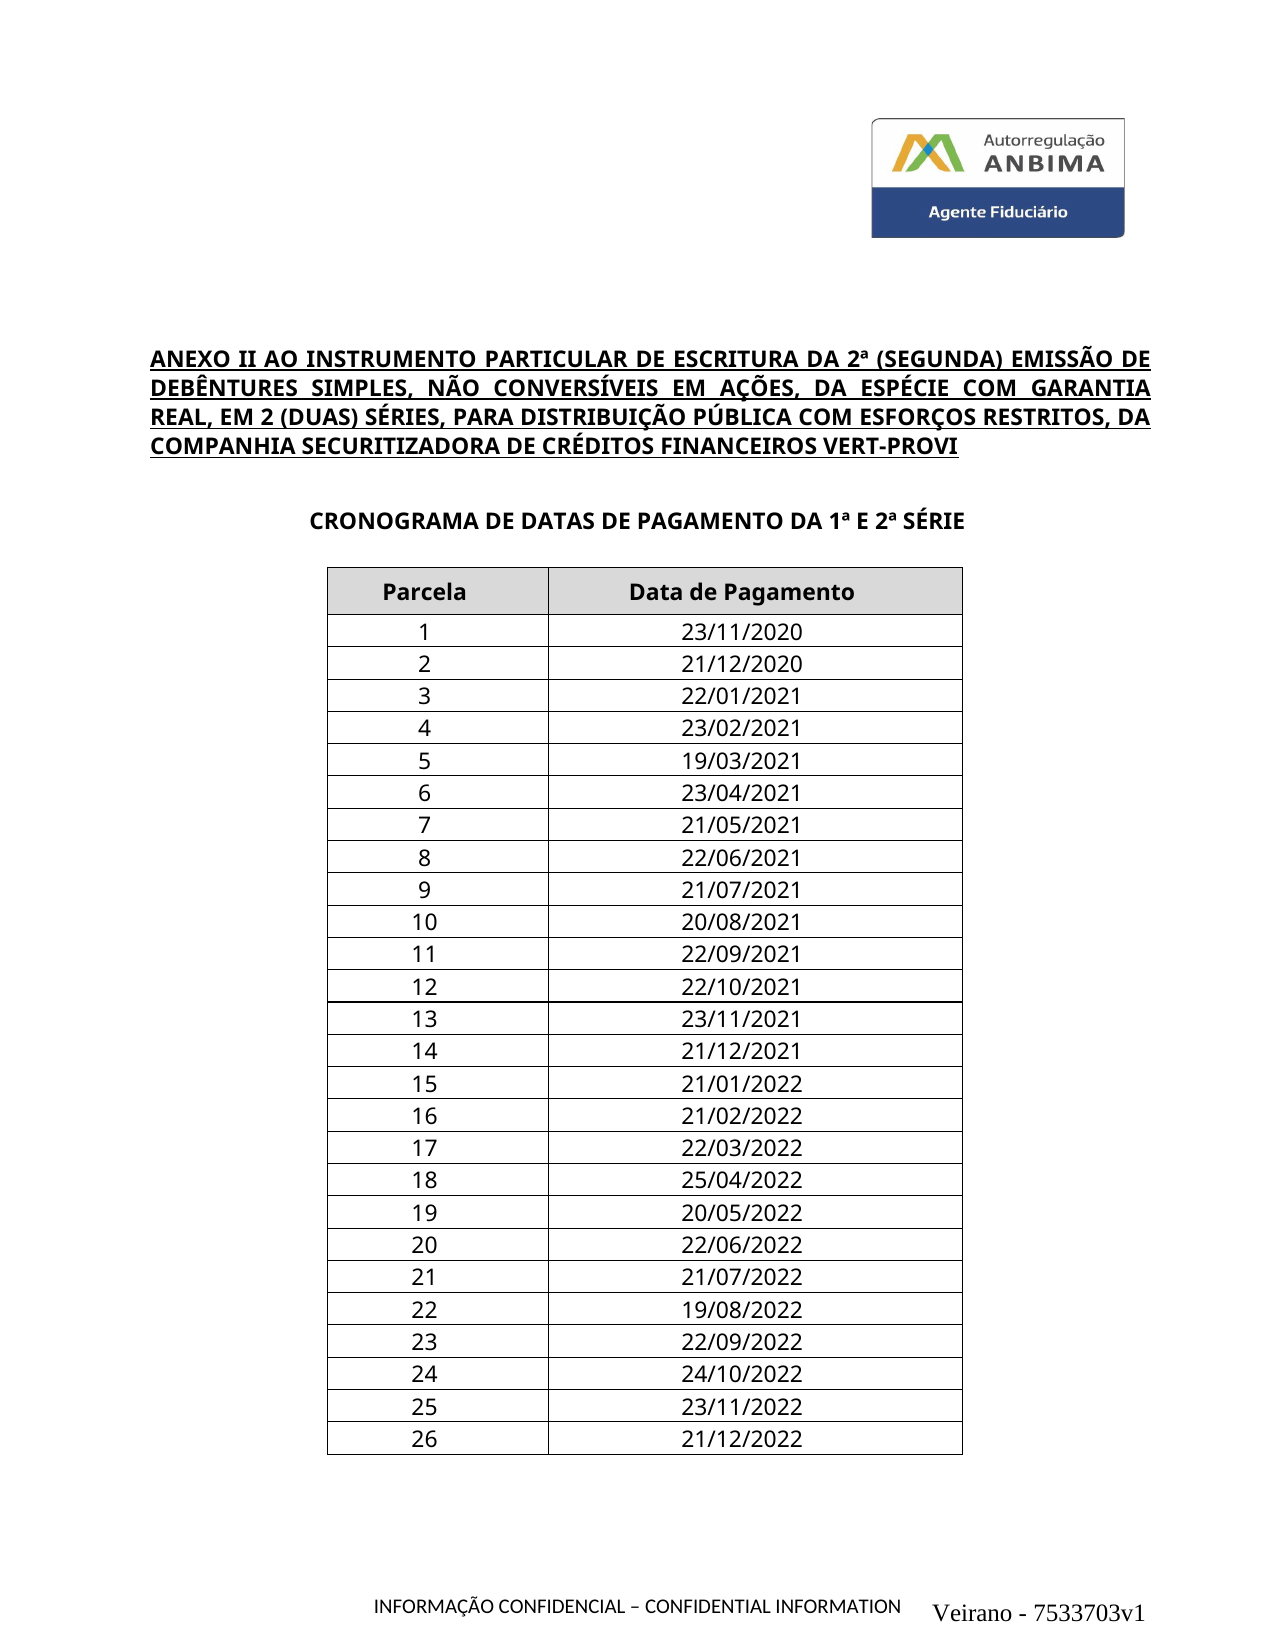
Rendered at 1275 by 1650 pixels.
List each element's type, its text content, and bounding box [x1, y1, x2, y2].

table_cell 23/11/2020 [549, 615, 962, 646]
list CRONOGRAMA DE DATAS DE PAGAMENTO DA 1ª E 2ª SÉRIE [150, 504, 1124, 536]
table_cell 7 [328, 809, 548, 840]
table_cell 19/03/2021 [549, 744, 962, 775]
table_cell 26 [328, 1422, 548, 1453]
table_cell 21/01/2022 [549, 1067, 962, 1098]
table_cell 22/09/2022 [549, 1325, 962, 1357]
table_header Data de Pagamento [549, 568, 962, 614]
table_cell 10 [328, 906, 548, 937]
table_cell 21/07/2022 [549, 1261, 962, 1292]
table_cell 18 [328, 1164, 548, 1195]
list ANEXO II AO INSTRUMENTO PARTICULAR DE ESCRITURA DA 2ª (SEGUNDA) EMISSÃO DE DEBÊNTURES SIMPLES, NÃO CONVERSÍVEIS EM AÇÕES, DA ESPÉCIE COM GARANTIA REAL, EM 2 (DUAS) SÉRIES, PARA DISTRIBUIÇÃO PÚBLICA COM ESFORÇOS RESTRITOS, DA COMPANHIA SECURITIZADORA DE CRÉDITOS FINANCEIROS VERT-PROVI [150, 344, 1152, 461]
table_cell 21/05/2021 [549, 809, 962, 840]
table_cell 5 [328, 744, 548, 775]
table_cell 23 [328, 1325, 548, 1357]
table_cell 19 [328, 1196, 548, 1227]
table_cell 24/10/2022 [549, 1358, 962, 1389]
table_cell 23/11/2021 [549, 1003, 962, 1034]
table_cell 14 [328, 1035, 548, 1066]
table_cell 8 [328, 841, 548, 872]
table_cell 21 [328, 1261, 548, 1292]
table_cell 21/12/2022 [549, 1422, 962, 1453]
table_cell 22/06/2021 [549, 841, 962, 872]
table_cell 23/11/2022 [549, 1390, 962, 1421]
table_cell 19/08/2022 [549, 1293, 962, 1324]
table_cell 3 [328, 680, 548, 711]
table_cell 20/08/2021 [549, 906, 962, 937]
table_cell 9 [328, 873, 548, 904]
table_cell 22/03/2022 [549, 1132, 962, 1163]
table_cell 21/07/2021 [549, 873, 962, 904]
table_cell 20/05/2022 [549, 1196, 962, 1227]
table_cell 21/02/2022 [549, 1099, 962, 1131]
table_cell 13 [328, 1003, 548, 1034]
table_cell 6 [328, 776, 548, 808]
table_cell 22/09/2021 [549, 938, 962, 969]
table_cell 12 [328, 970, 548, 1001]
table_cell 22/01/2021 [549, 680, 962, 711]
table_header Parcela [328, 568, 548, 614]
table_cell 17 [328, 1132, 548, 1163]
table_cell 15 [328, 1067, 548, 1098]
table_cell 25/04/2022 [549, 1164, 962, 1195]
table_cell 23/04/2021 [549, 776, 962, 808]
table_cell 22 [328, 1293, 548, 1324]
table_cell 2 [328, 647, 548, 678]
table_cell 21/12/2020 [549, 647, 962, 678]
table_cell 25 [328, 1390, 548, 1421]
table_cell 21/12/2021 [549, 1035, 962, 1066]
picture [871, 118, 1125, 238]
table_cell 1 [328, 615, 548, 646]
table_cell 22/10/2021 [549, 970, 962, 1001]
table_cell 23/02/2021 [549, 712, 962, 743]
table_cell 16 [328, 1099, 548, 1131]
table_cell 4 [328, 712, 548, 743]
table_cell 11 [328, 938, 548, 969]
table_cell 24 [328, 1358, 548, 1389]
table_cell 22/06/2022 [549, 1229, 962, 1260]
table_cell 20 [328, 1229, 548, 1260]
